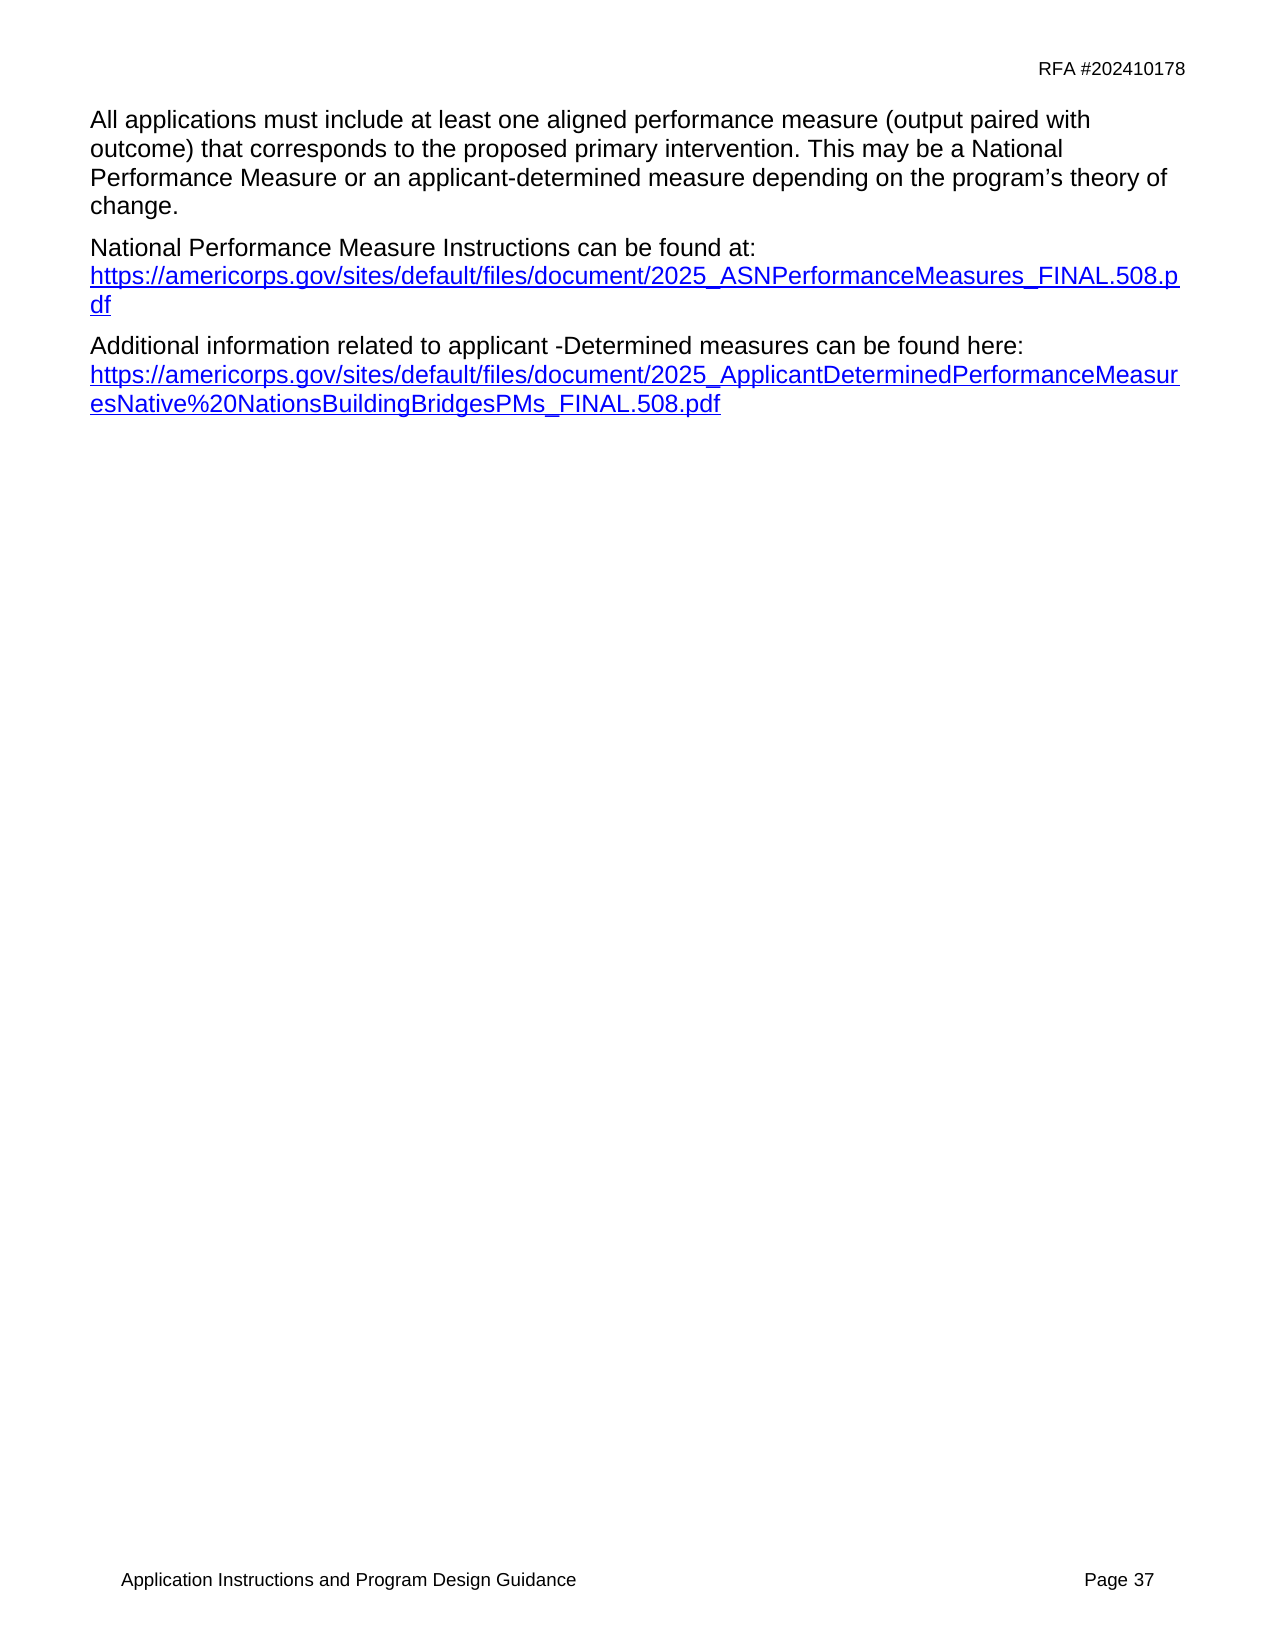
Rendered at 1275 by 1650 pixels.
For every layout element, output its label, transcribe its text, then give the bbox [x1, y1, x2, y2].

text All applications must include at least one aligned performance measure (output paired with outcome) that corresponds to the proposed primary intervention. This may be a National Performance Measure or an applicant-determined measure depending on the program’s theory of change. [90, 105, 1185, 220]
text Additional information related to applicant -Determined measures can be found here: https://americorps.gov/sites/default/files/document/2025_ApplicantDeterminedPerformanceMeasuresNative%20NationsBuildingBridgesPMs_FINAL.508.pdf [90, 331, 1185, 417]
text National Performance Measure Instructions can be found at: https://americorps.gov/sites/default/files/document/2025_ASNPerformanceMeasures_FINAL.508.pdf [90, 232, 1185, 319]
